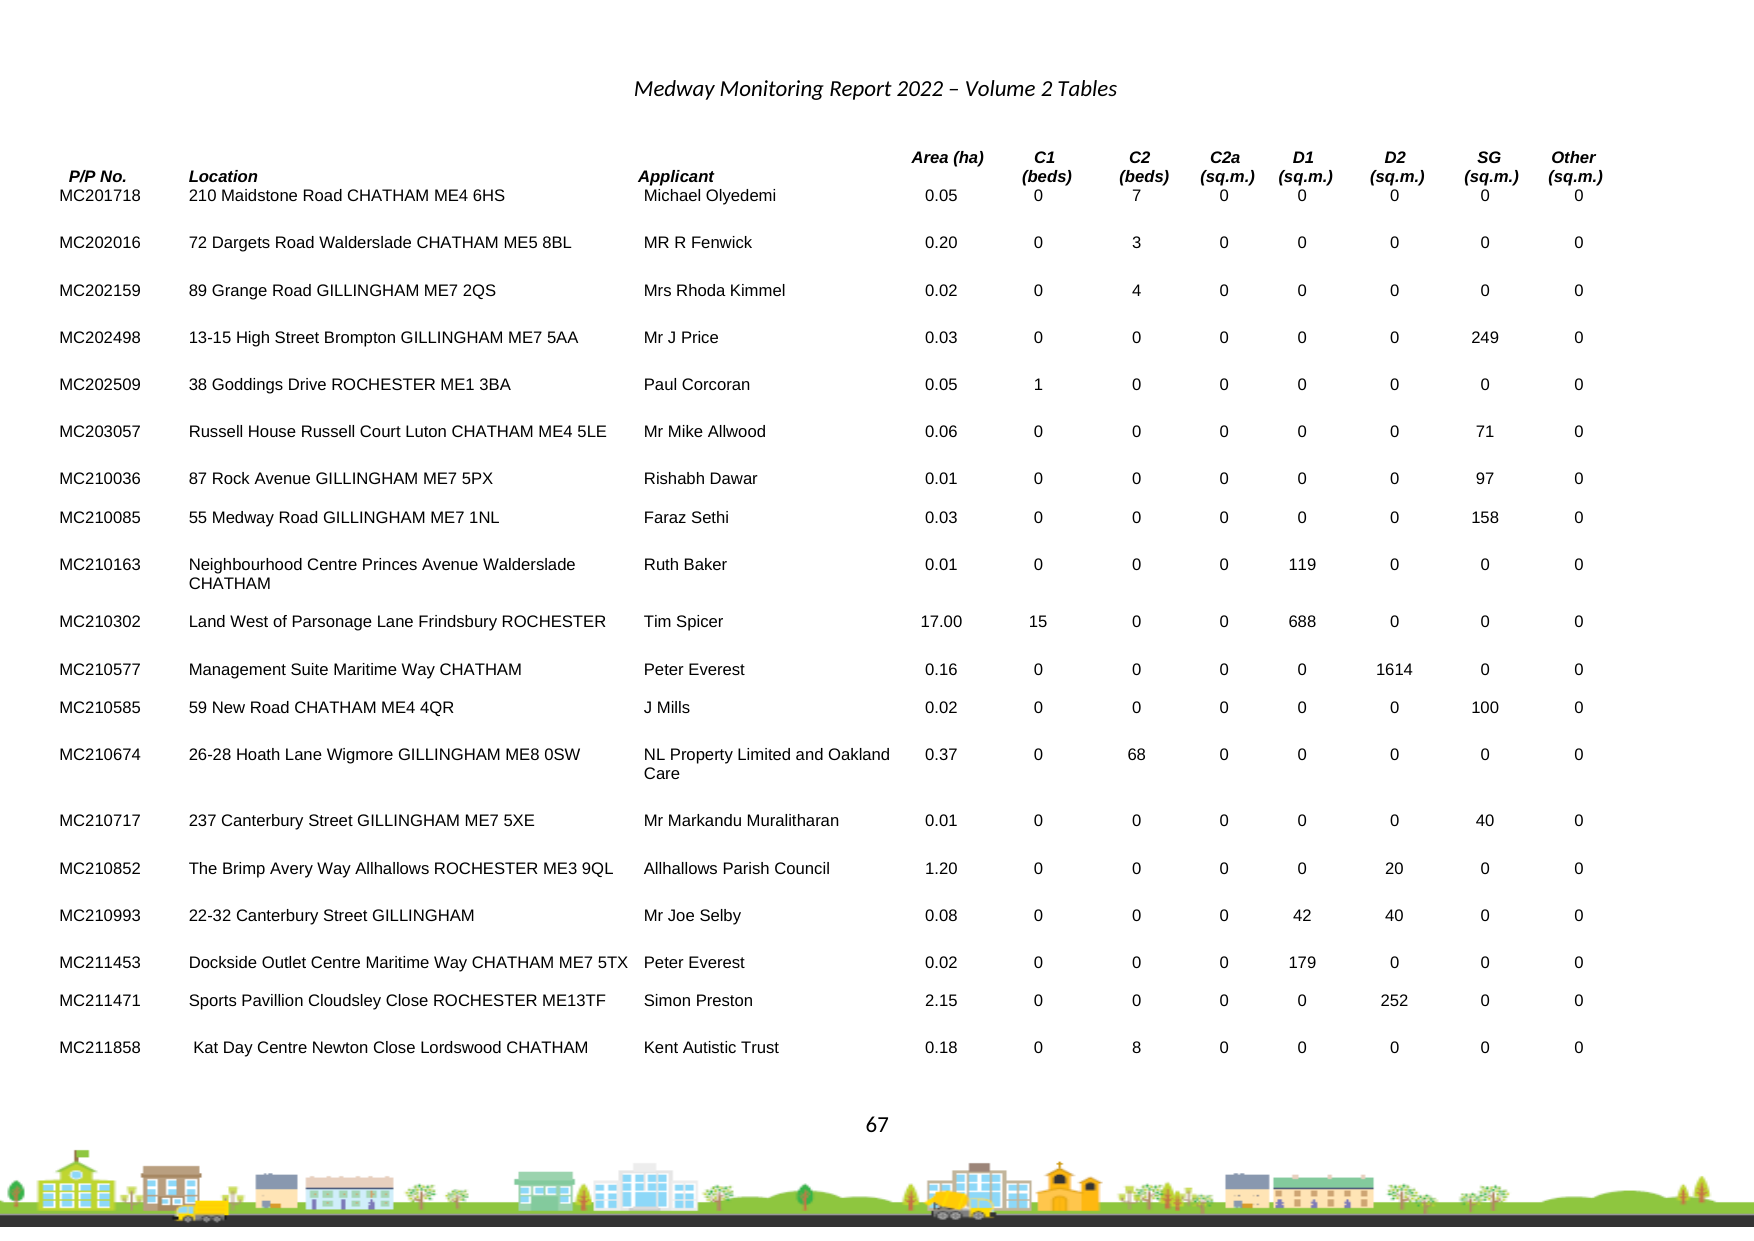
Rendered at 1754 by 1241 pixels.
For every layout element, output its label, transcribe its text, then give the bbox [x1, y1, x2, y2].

text P/P No. Location Applicant (beds) (beds) (sq.m.) (sq.m.) (sq.m.) (sq.m.) (sq.m.) [59, 167, 1695, 186]
text CHATHAM [59, 574, 1695, 593]
text MC202509 38 Goddings Drive ROCHESTER ME1 3BA Paul Corcoran 0.05 1 0 0 0 0 0 0 [59, 375, 1695, 394]
text MC203057 Russell House Russell Court Luton CHATHAM ME4 5LE Mr Mike Allwood 0.06 0 0 0 0 0 71 0 [59, 422, 1695, 441]
text Care [59, 764, 1695, 783]
text Area (ha) C1 C2 C2a D1 D2 SG Other [59, 148, 1695, 167]
text MC202016 72 Dargets Road Walderslade CHATHAM ME5 8BL MR R Fenwick 0.20 0 3 0 0 0 0 0 [59, 233, 1695, 252]
text MC210163 Neighbourhood Centre Princes Avenue Walderslade Ruth Baker 0.01 0 0 0 119 0 0 0 [59, 555, 1695, 574]
picture [0, 1146, 1754, 1227]
text MC210993 22-32 Canterbury Street GILLINGHAM Mr Joe Selby 0.08 0 0 0 42 40 0 0 [59, 906, 1695, 925]
text MC210085 55 Medway Road GILLINGHAM ME7 1NL Faraz Sethi 0.03 0 0 0 0 0 158 0 [59, 507, 1695, 527]
text MC202498 13-15 High Street Brompton GILLINGHAM ME7 5AA Mr J Price 0.03 0 0 0 0 0 249 0 [59, 328, 1695, 347]
text MC210036 87 Rock Avenue GILLINGHAM ME7 5PX Rishabh Dawar 0.01 0 0 0 0 0 97 0 [59, 469, 1695, 488]
text MC210674 26-28 Hoath Lane Wigmore GILLINGHAM ME8 0SW NL Property Limited and Oakland 0.37 0 68 0 0 0 0 0 [59, 745, 1695, 764]
text MC202159 89 Grange Road GILLINGHAM ME7 2QS Mrs Rhoda Kimmel 0.02 0 4 0 0 0 0 0 [59, 280, 1695, 299]
text MC201718 210 Maidstone Road CHATHAM ME4 6HS Michael Olyedemi 0.05 0 7 0 0 0 0 0 [59, 186, 1695, 205]
text MC210577 Management Suite Maritime Way CHATHAM Peter Everest 0.16 0 0 0 0 1614 0 0 [59, 659, 1695, 678]
text MC211453 Dockside Outlet Centre Maritime Way CHATHAM ME7 5TX Peter Everest 0.02 0 0 0 179 0 0 0 [59, 953, 1695, 972]
text MC210717 237 Canterbury Street GILLINGHAM ME7 5XE Mr Markandu Muralitharan 0.01 0 0 0 0 0 40 0 [59, 811, 1695, 830]
text MC210302 Land West of Parsonage Lane Frindsbury ROCHESTER Tim Spicer 17.00 15 0 0 688 0 0 0 [59, 612, 1695, 631]
text MC211858 Kat Day Centre Newton Close Lordswood CHATHAM Kent Autistic Trust 0.18 0 8 0 0 0 0 0 [59, 1038, 1695, 1057]
text MC210585 59 New Road CHATHAM ME4 4QR J Mills 0.02 0 0 0 0 0 100 0 [59, 698, 1695, 717]
text MC210852 The Brimp Avery Way Allhallows ROCHESTER ME3 9QL Allhallows Parish Council 1.20 0 0 0 0 20 0 0 [59, 858, 1695, 878]
text MC211471 Sports Pavillion Cloudsley Close ROCHESTER ME13TF Simon Preston 2.15 0 0 0 0 252 0 0 [59, 991, 1695, 1010]
